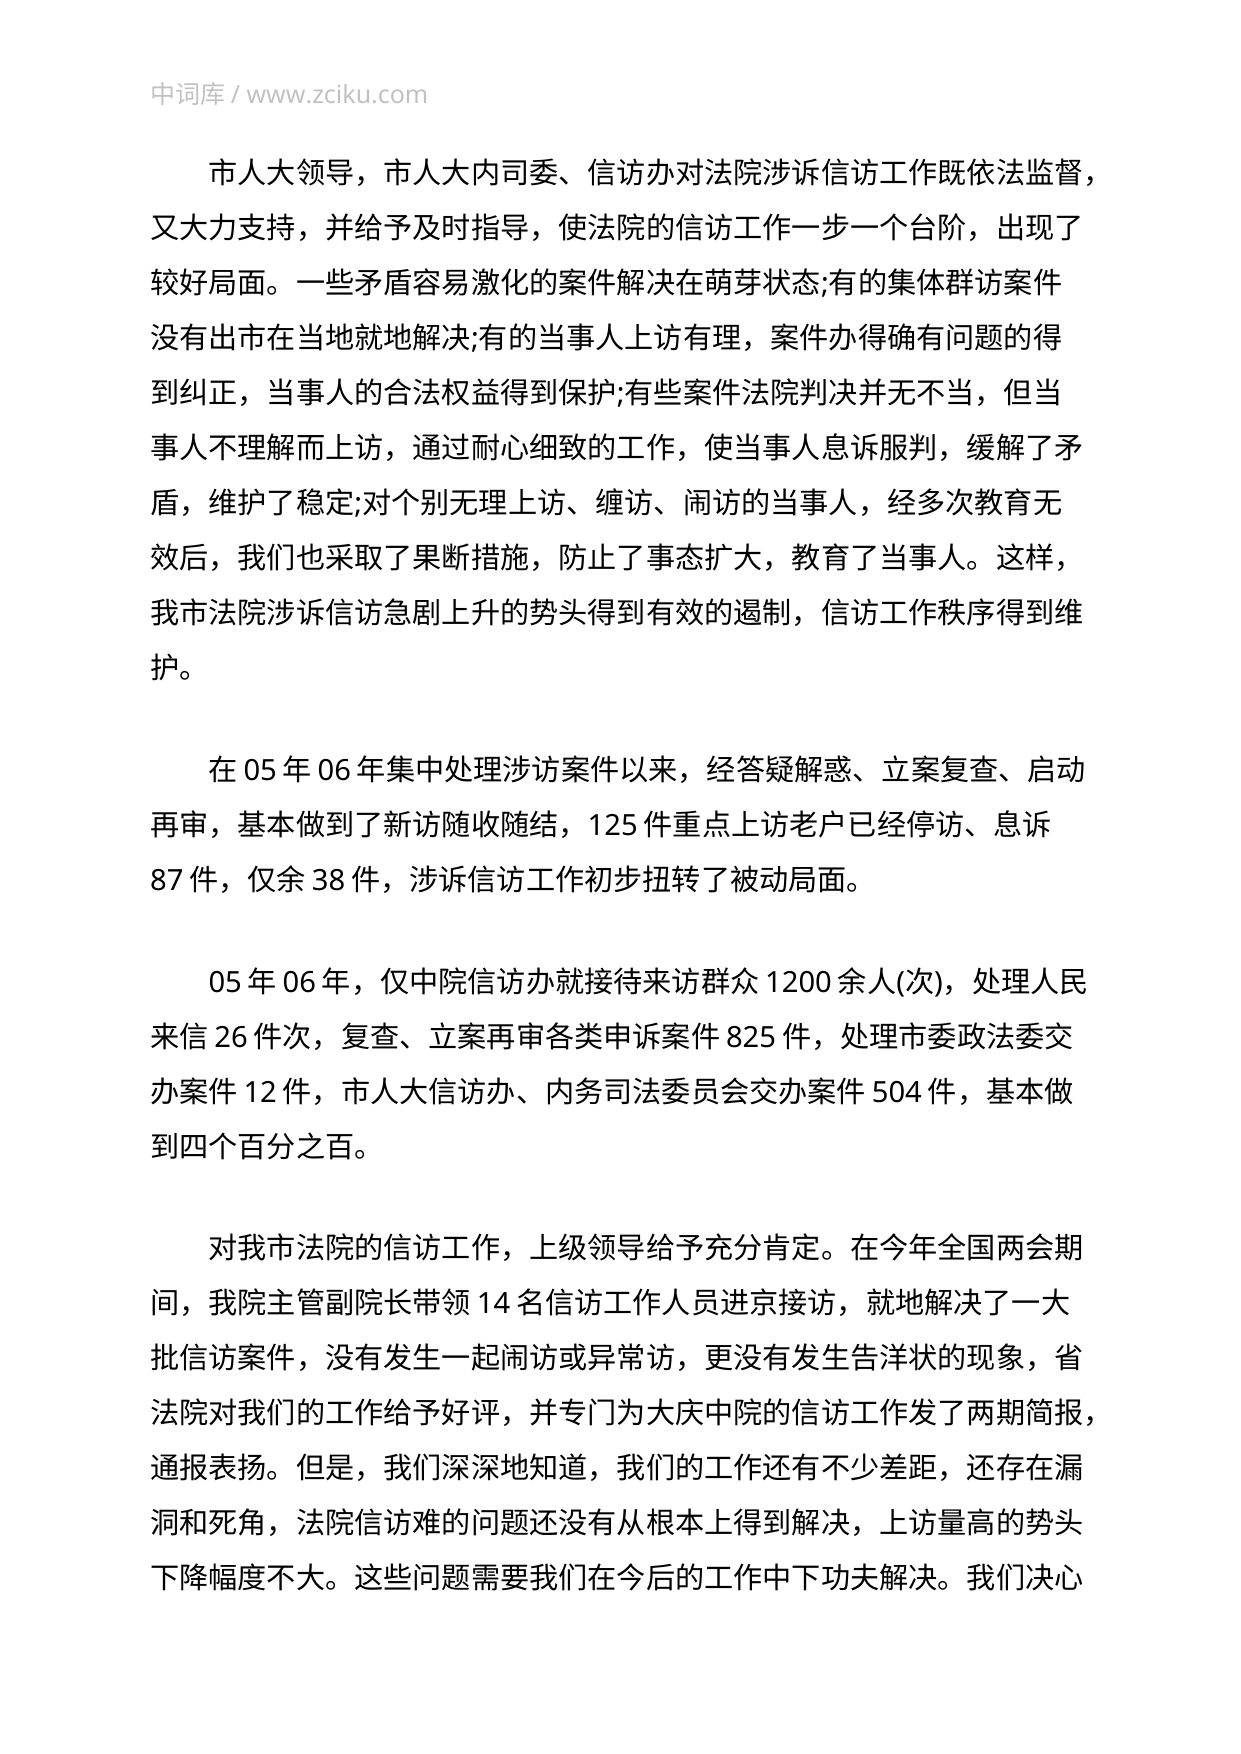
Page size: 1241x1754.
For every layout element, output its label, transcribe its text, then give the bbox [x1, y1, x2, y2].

text 05年06年，仅中院信访办就接待来访群众1200余人(次)，处理人民来信26件次，复查、立案再审各类申诉案件825件，处理市委政法委交办案件12件，市人大信访办、内务司法委员会交办案件504件，基本做到四个百分之百。 [150, 958, 1090, 1166]
text 在05年06年集中处理涉访案件以来，经答疑解惑、立案复查、启动再审，基本做到了新访随收随结，125件重点上访老户已经停访、息诉87件，仅余38件，涉诉信访工作初步扭转了被动局面。 [150, 746, 1090, 899]
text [150, 1225, 1090, 1597]
text 市人大领导，市人大内司委、信访办对法院涉诉信访工作既依法监督，又大力支持，并给予及时指导，使法院的信访工作一步一个台阶，出现了较好局面。一些矛盾容易激化的案件解决在萌芽状态;有的集体群访案件没有出市在当地就地解决;有的当事人上访有理，案件办得确有问题的得到纠正，当事人的合法权益得到保护;有些案件法院判决并无不当，但当事人不理解而上访，通过耐心细致的工作，使当事人息诉服判，缓解了矛盾，维护了稳定;对个别无理上访、缠访、闹访的当事人，经多次教育无效后，我们也采取了果断措施，防止了事态扩大，教育了当事人。这样，我市法院涉诉信访急剧上升的势头得到有效的遏制，信访工作秩序得到维护。 [150, 150, 1090, 687]
